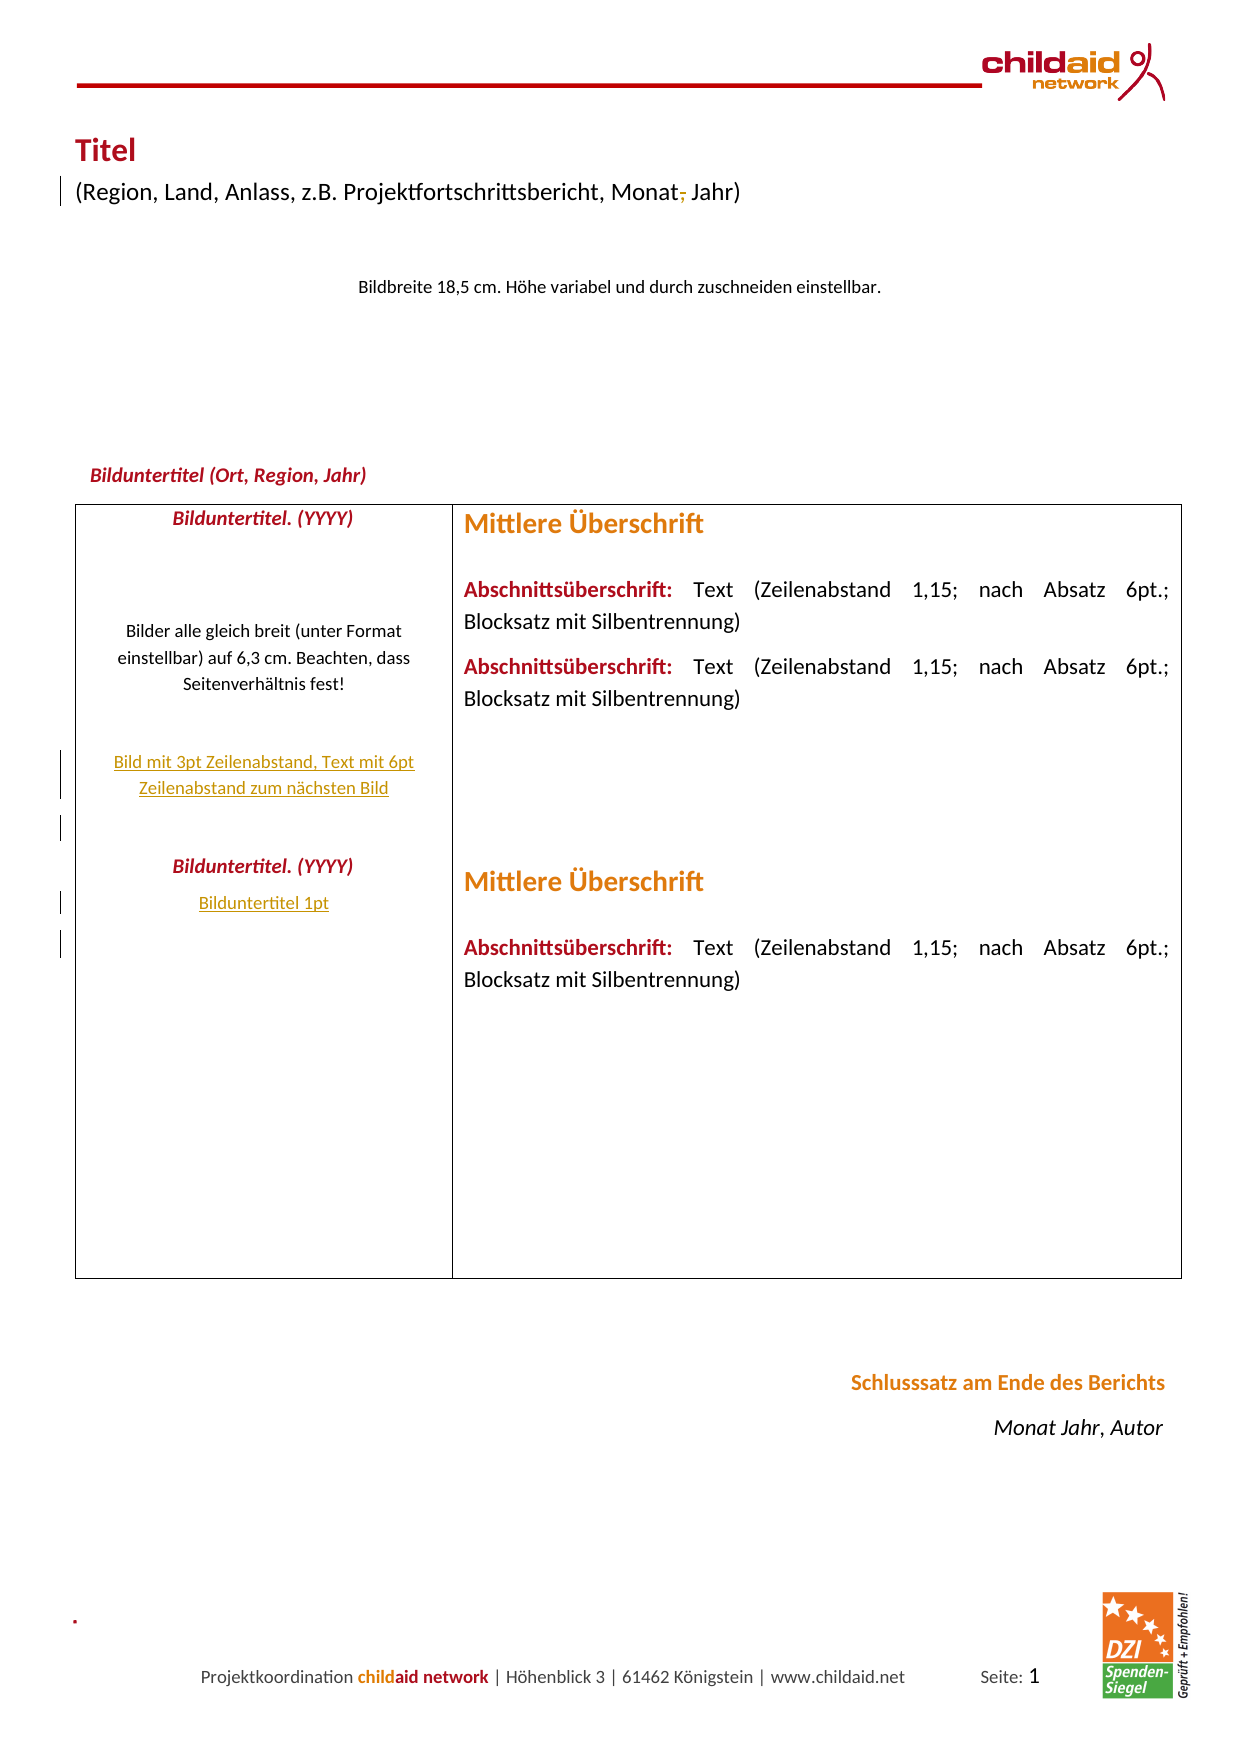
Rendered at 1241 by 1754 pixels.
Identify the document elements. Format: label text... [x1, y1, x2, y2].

text Schlusssatz am Ende des Berichts [75, 1368, 1165, 1396]
text (Region, Land, Anlass, z.B. Projektfortschrittsbericht, Monat Jahr) [75, 176, 1165, 206]
text Bilduntertitel (Ort, Region, Jahr) [90, 462, 1165, 488]
table_header Mittlere Überschrift Abschnittsüberschrift: Text (Zeilenabstand 1,15; nach Absatz 6pt.; Blocksatz mit Silbentrennung) Abschnittsüberschrift: Text (Zeilenabstand 1,15; nach Absatz 6pt.; Blocksatz mit Silbentrennung) Mittlere Überschrift Abschnittsüberschrift: Text (Zeilenabstand 1,15; nach Absatz 6pt.; Blocksatz mit Silbentrennung) [453, 505, 1181, 1278]
picture [1100, 1592, 1192, 1700]
picture [982, 43, 1166, 101]
text Monat Jahr, Autor [75, 1413, 1165, 1441]
text Bildbreite 18,5 cm. Höhe variabel und durch zuschneiden einstellbar. [75, 275, 1165, 298]
text Titel [75, 129, 1165, 170]
table_header Bilduntertitel. (YYYY) Bilder alle gleich breit (unter Format einstellbar) auf 6,3 cm. Beachten, dass Seitenverhältnis fest! Bilduntertitel. (YYYY) [76, 505, 452, 1278]
